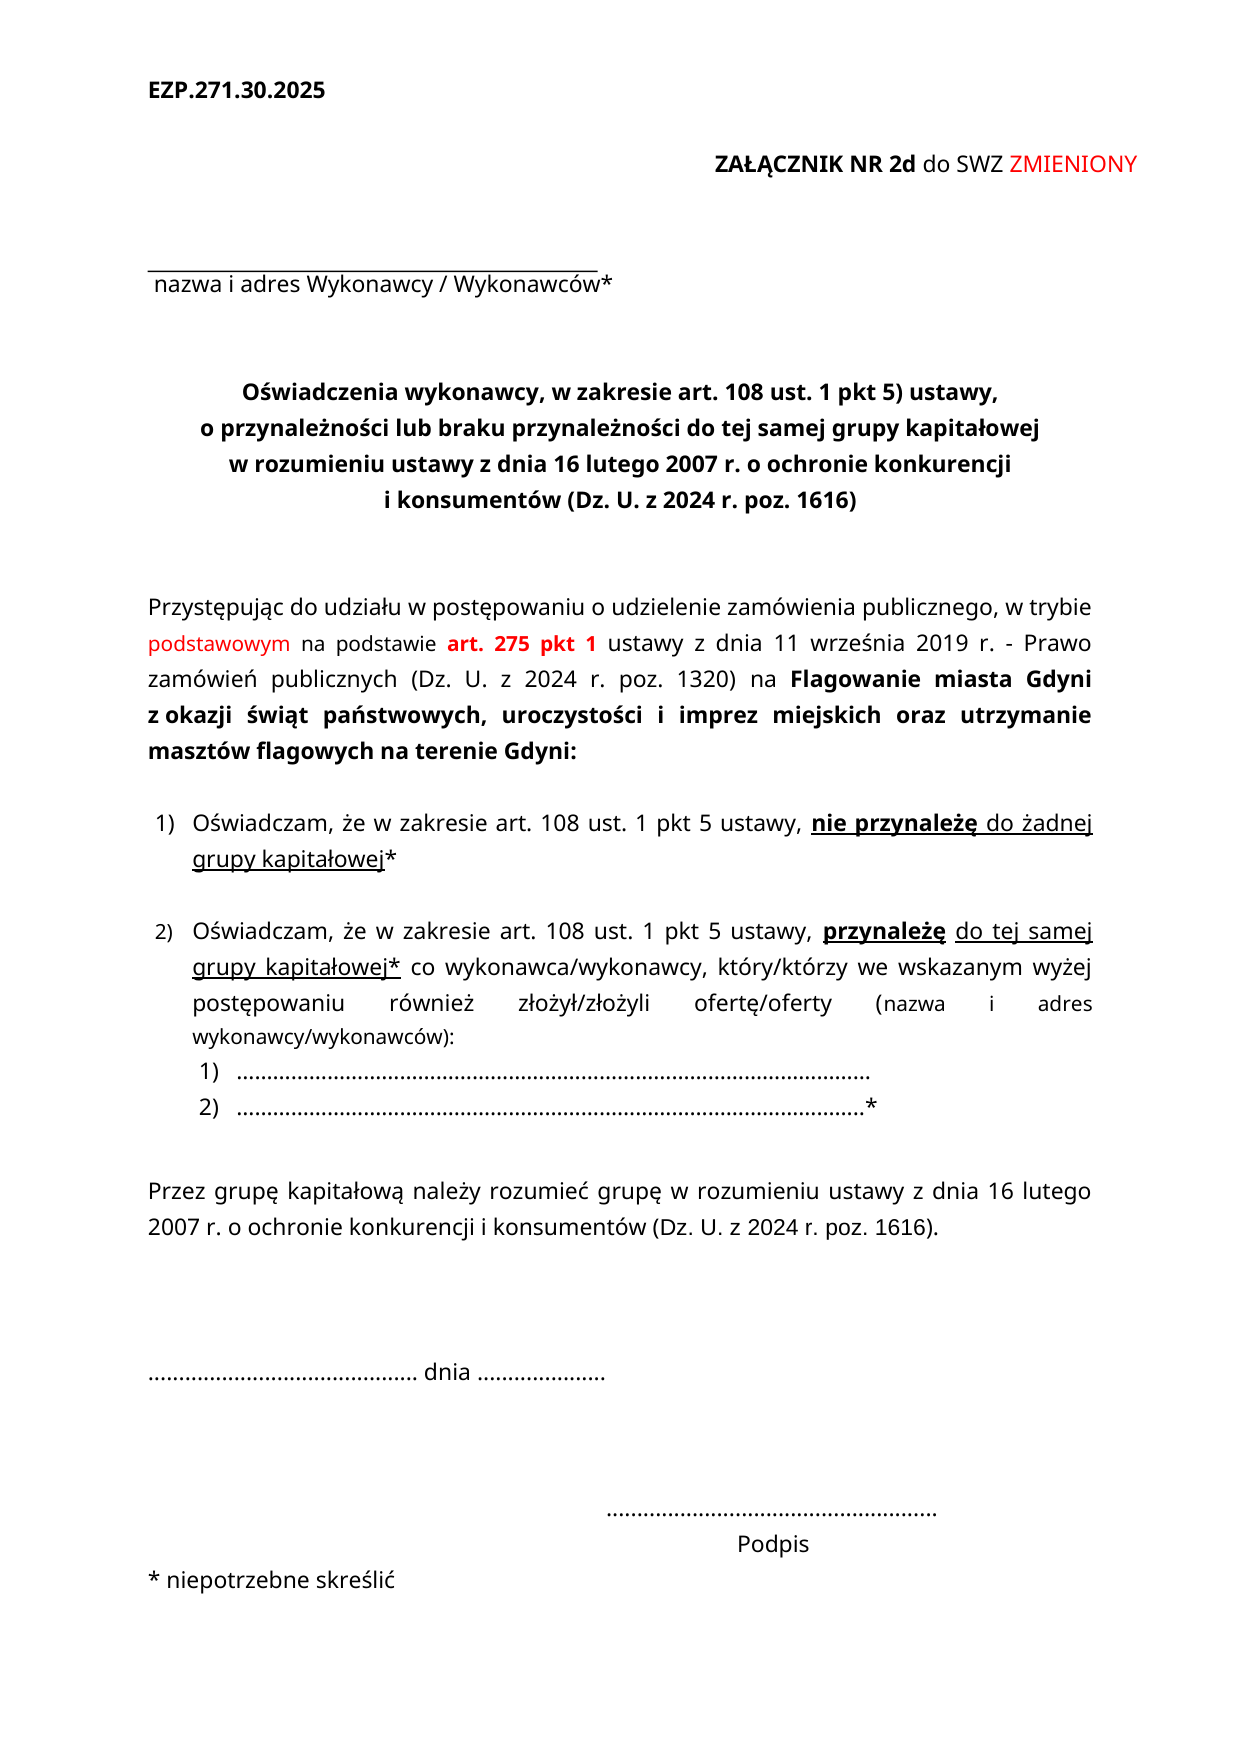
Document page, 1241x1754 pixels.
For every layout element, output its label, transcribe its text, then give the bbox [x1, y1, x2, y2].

text Przez grupę kapitałową należy rozumieć grupę w rozumieniu ustawy z dnia 16 lutego 2007 r. o ochronie konkurencji i konsumentów (Dz. U. z 2024 r. poz. 1616). [148, 1175, 1093, 1242]
list Oświadczam, że w zakresie art. 108 ust. 1 pkt 5 ustawy, nie przynależę do żadnej grupy kapitałowej* [154, 807, 1093, 874]
text Podpis [148, 1528, 1093, 1559]
list …………………………………………………………………………………………… [199, 1055, 1093, 1086]
list …………………………………………………………………………………………..* [199, 1091, 1093, 1122]
text nazwa i adres Wykonawcy / Wykonawców* [148, 268, 1093, 299]
text Oświadczenia wykonawcy, w zakresie art. 108 ust. 1 pkt 5) ustawy, o przynależności lub braku przynależności do tej samej grupy kapitałowej w rozumieniu ustawy z dnia 16 lutego 2007 r. o ochronie konkurencji i konsumentów (Dz. U. z 2024 r. poz. 1616) [148, 376, 1093, 515]
text ............................................ dnia ..................... [148, 1356, 1093, 1387]
text ZAŁĄCZNIK NR 2d do SWZ ZMIENIONY [148, 148, 1137, 179]
text Przystępując do udziału w postępowaniu o udzielenie zamówienia publicznego, w trybie podstawowym na podstawie art. 275 pkt 1 ustawy z dnia 11 września 2019 r. - Prawo zamówień publicznych (Dz. U. z 2024 r. poz. 1320) na Flagowanie miasta Gdyni z okazji świąt państwowych, uroczystości i imprez miejskich oraz utrzymanie masztów flagowych na terenie Gdyni: [148, 591, 1093, 766]
list Oświadczam, że w zakresie art. 108 ust. 1 pkt 5 ustawy, przynależę do tej samej grupy kapitałowej* co wykonawca/wykonawcy, który/którzy we wskazanym wyżej postępowaniu również złożył/złożyli ofertę/oferty (nazwa i adres wykonawcy/wykonawców): [154, 915, 1093, 1051]
text * niepotrzebne skreślić [148, 1563, 1137, 1595]
text ...................................................... [148, 1492, 1093, 1523]
